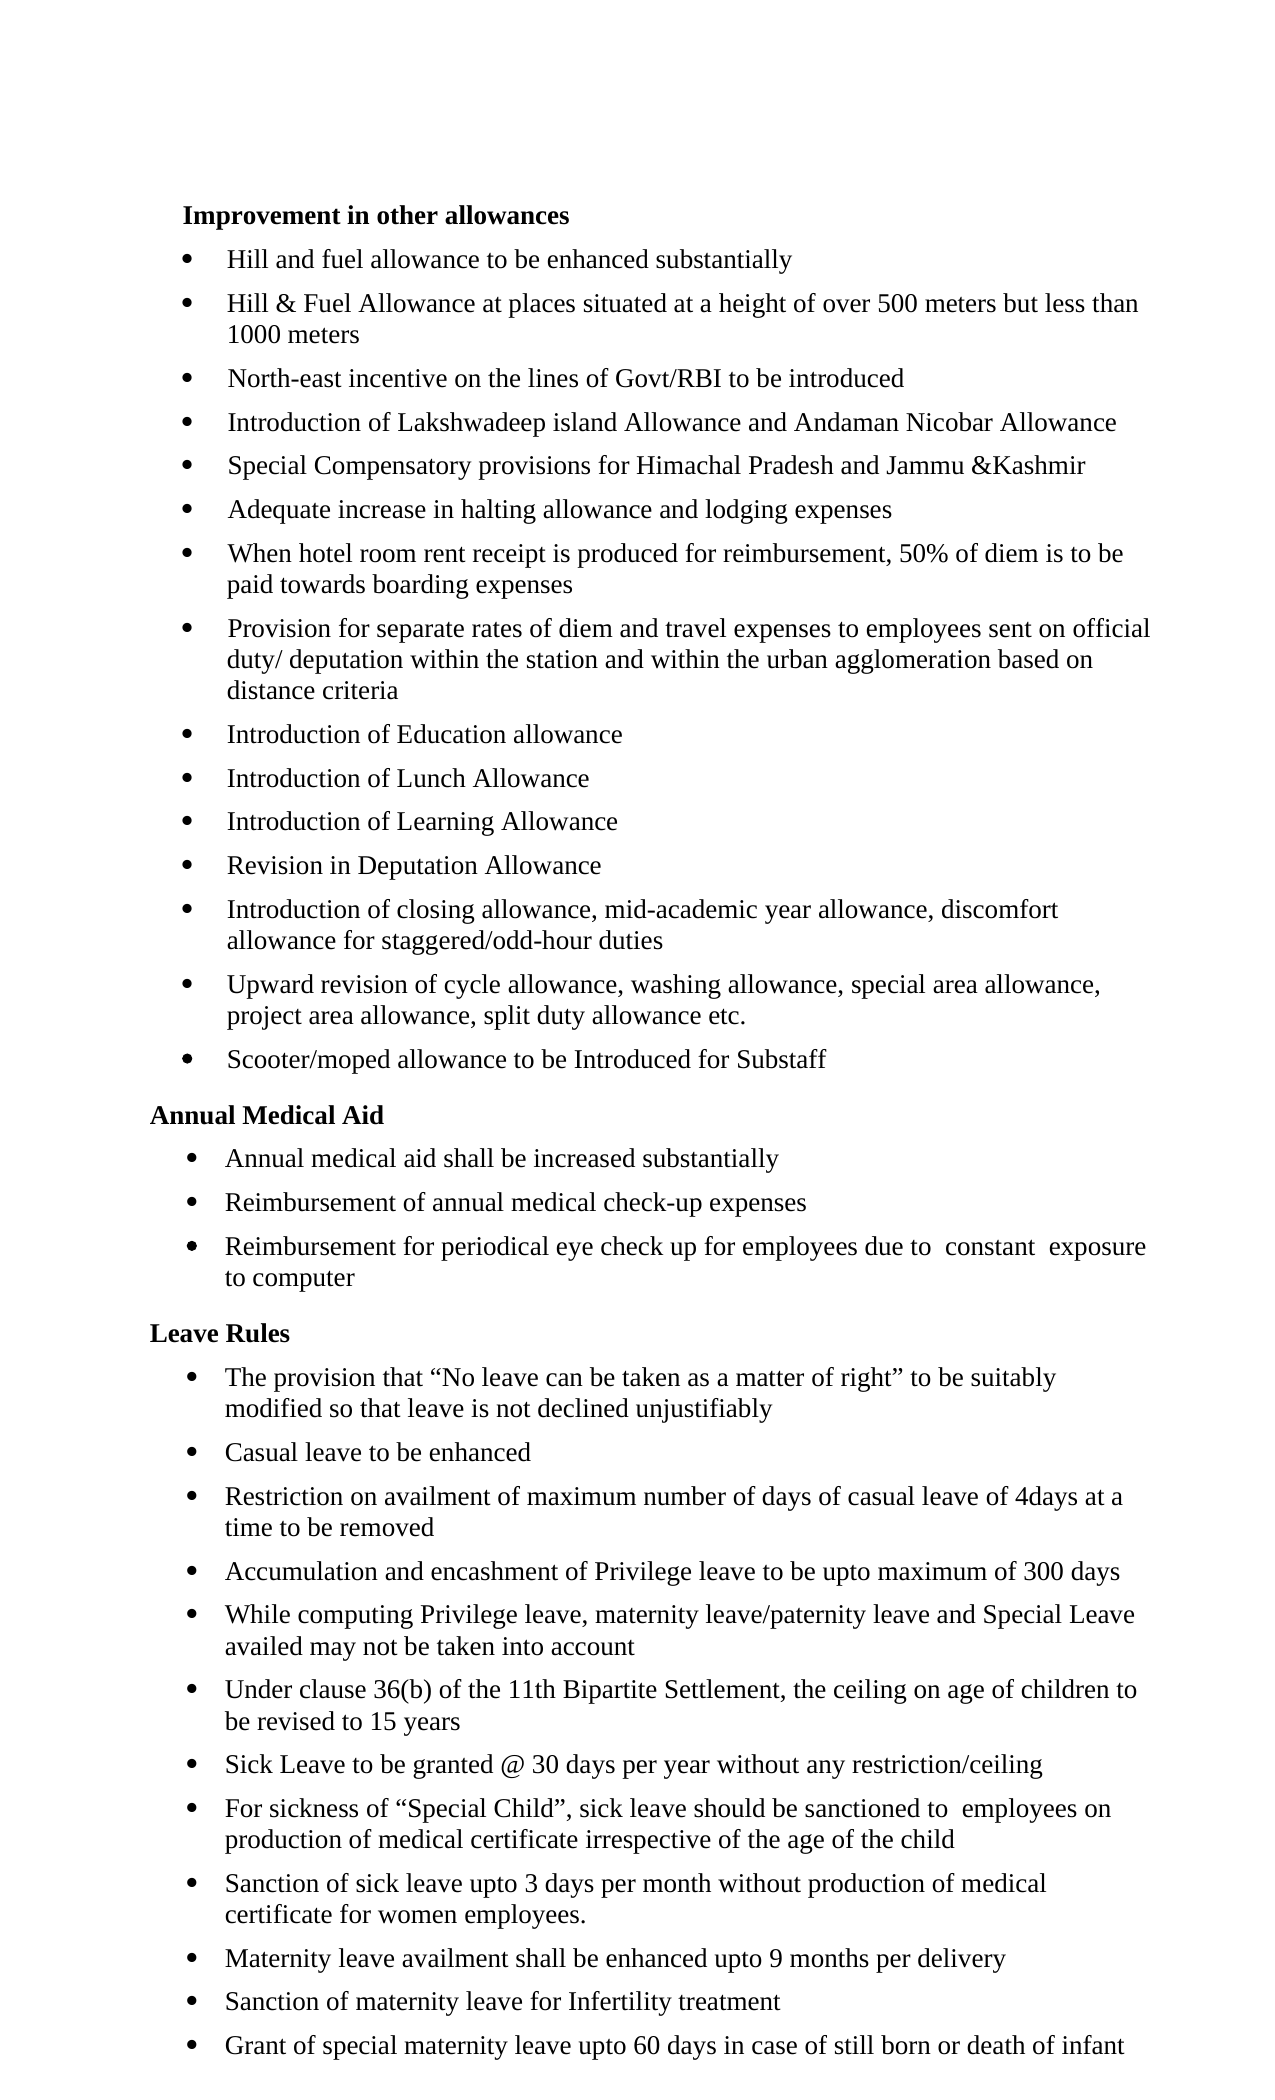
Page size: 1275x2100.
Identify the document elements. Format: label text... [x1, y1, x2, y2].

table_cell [138, 1305, 1169, 2061]
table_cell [138, 56, 1169, 1086]
table_cell Annual Medical Aid Annual medical aid shall be increased substantially Reimbursement of annual medical check-up expenses Reimbursement for periodical eye check up for employees due to constant exposure to computer [138, 1086, 1169, 1305]
